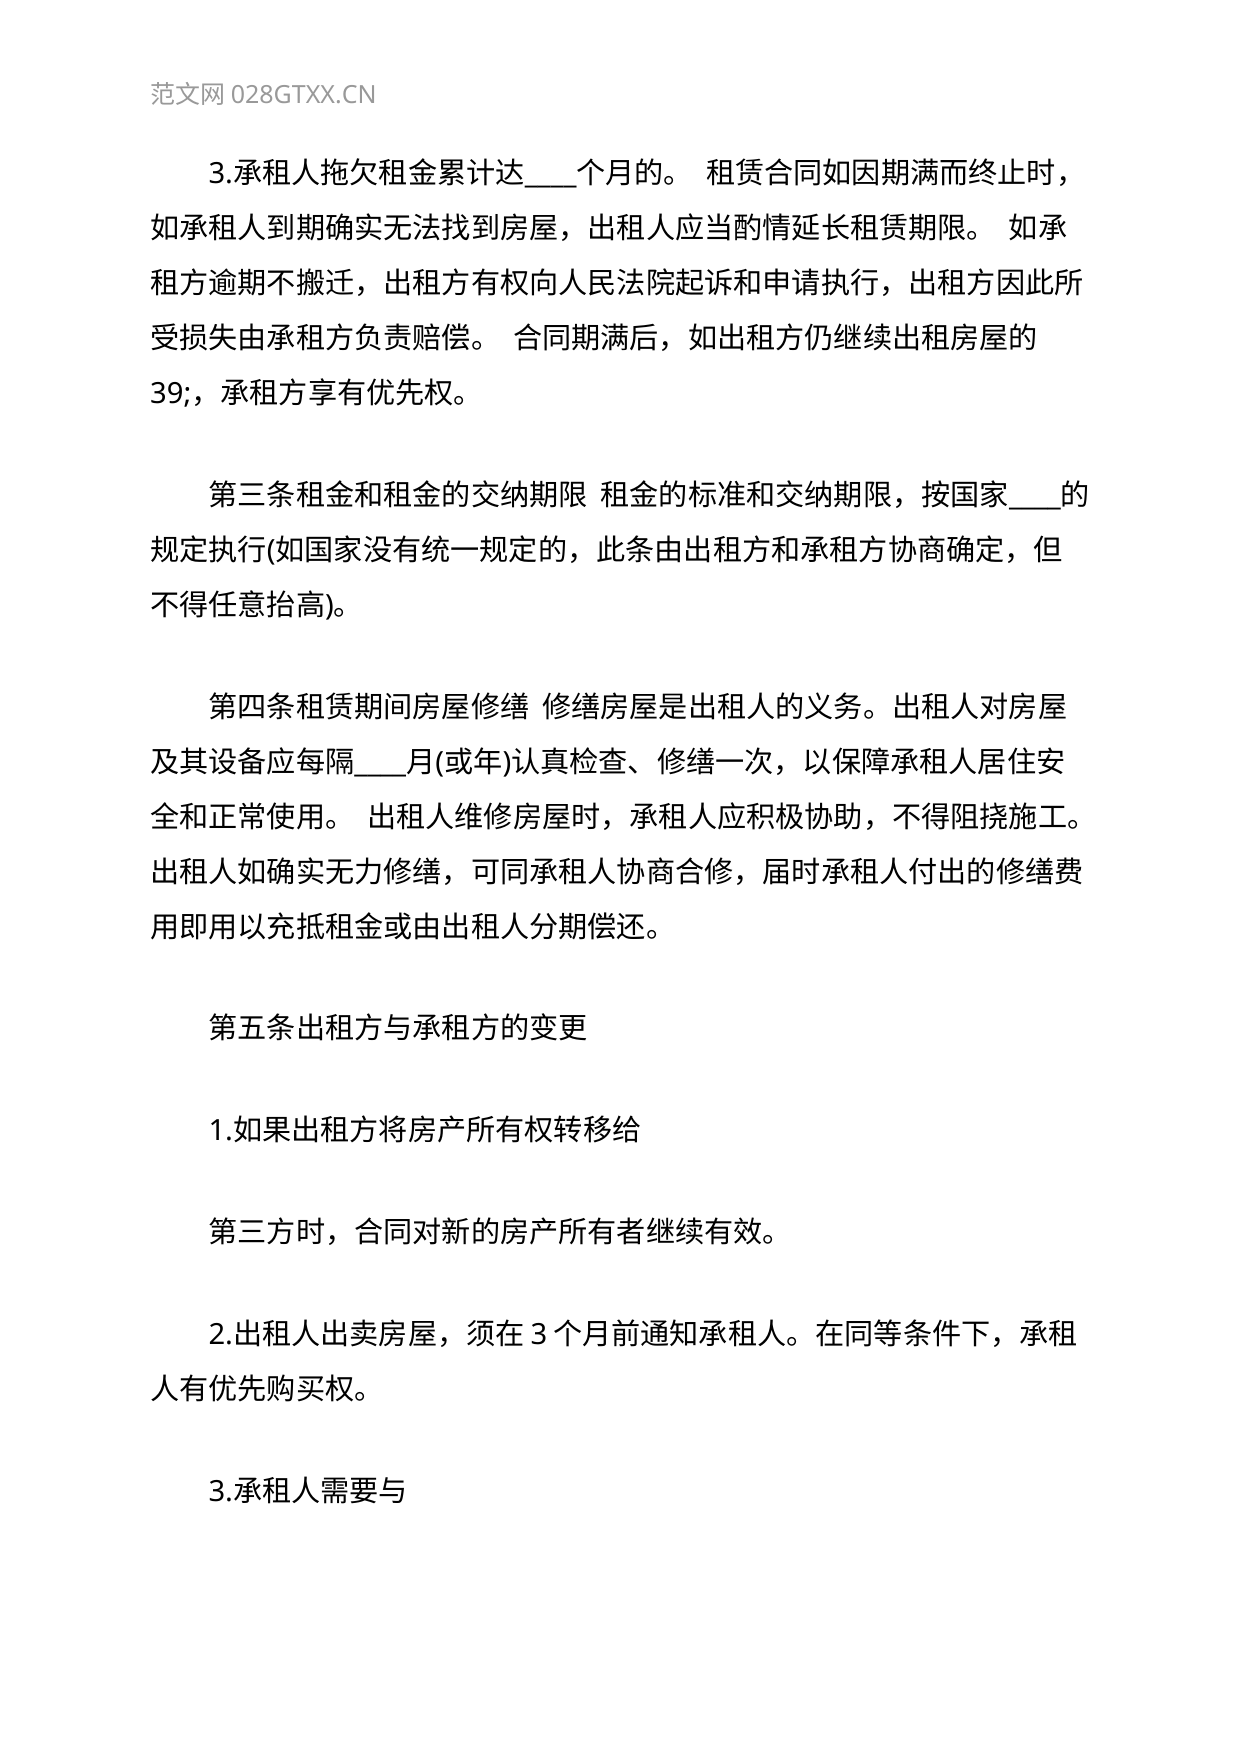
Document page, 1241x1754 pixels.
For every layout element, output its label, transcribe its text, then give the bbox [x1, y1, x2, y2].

text 第四条租赁期间房屋修缮 修缮房屋是出租人的义务。出租人对房屋及其设备应每隔____月(或年)认真检查、修缮一次，以保障承租人居住安全和正常使用。 出租人维修房屋时，承租人应积极协助，不得阻挠施工。出租人如确实无力修缮，可同承租人协商合修，届时承租人付出的修缮费用即用以充抵租金或由出租人分期偿还。 [150, 684, 1090, 946]
text 1.如果出租方将房产所有权转移给 [150, 1107, 1090, 1149]
text 2.出租人出卖房屋，须在3个月前通知承租人。在同等条件下，承租人有优先购买权。 [150, 1311, 1090, 1408]
text 3.承租人拖欠租金累计达____个月的。 租赁合同如因期满而终止时，如承租人到期确实无法找到房屋，出租人应当酌情延长租赁期限。 如承租方逾期不搬迁，出租方有权向人民法院起诉和申请执行，出租方因此所受损失由承租方负责赔偿。 合同期满后，如出租方仍继续出租房屋的39;，承租方享有优先权。 [150, 150, 1090, 412]
text 第三条租金和租金的交纳期限 租金的标准和交纳期限，按国家____的规定执行(如国家没有统一规定的，此条由出租方和承租方协商确定，但不得任意抬高)。 [150, 472, 1090, 624]
text 第五条出租方与承租方的变更 [150, 1005, 1090, 1047]
text 第三方时，合同对新的房产所有者继续有效。 [150, 1209, 1090, 1251]
text 3.承租人需要与 [150, 1467, 1090, 1510]
